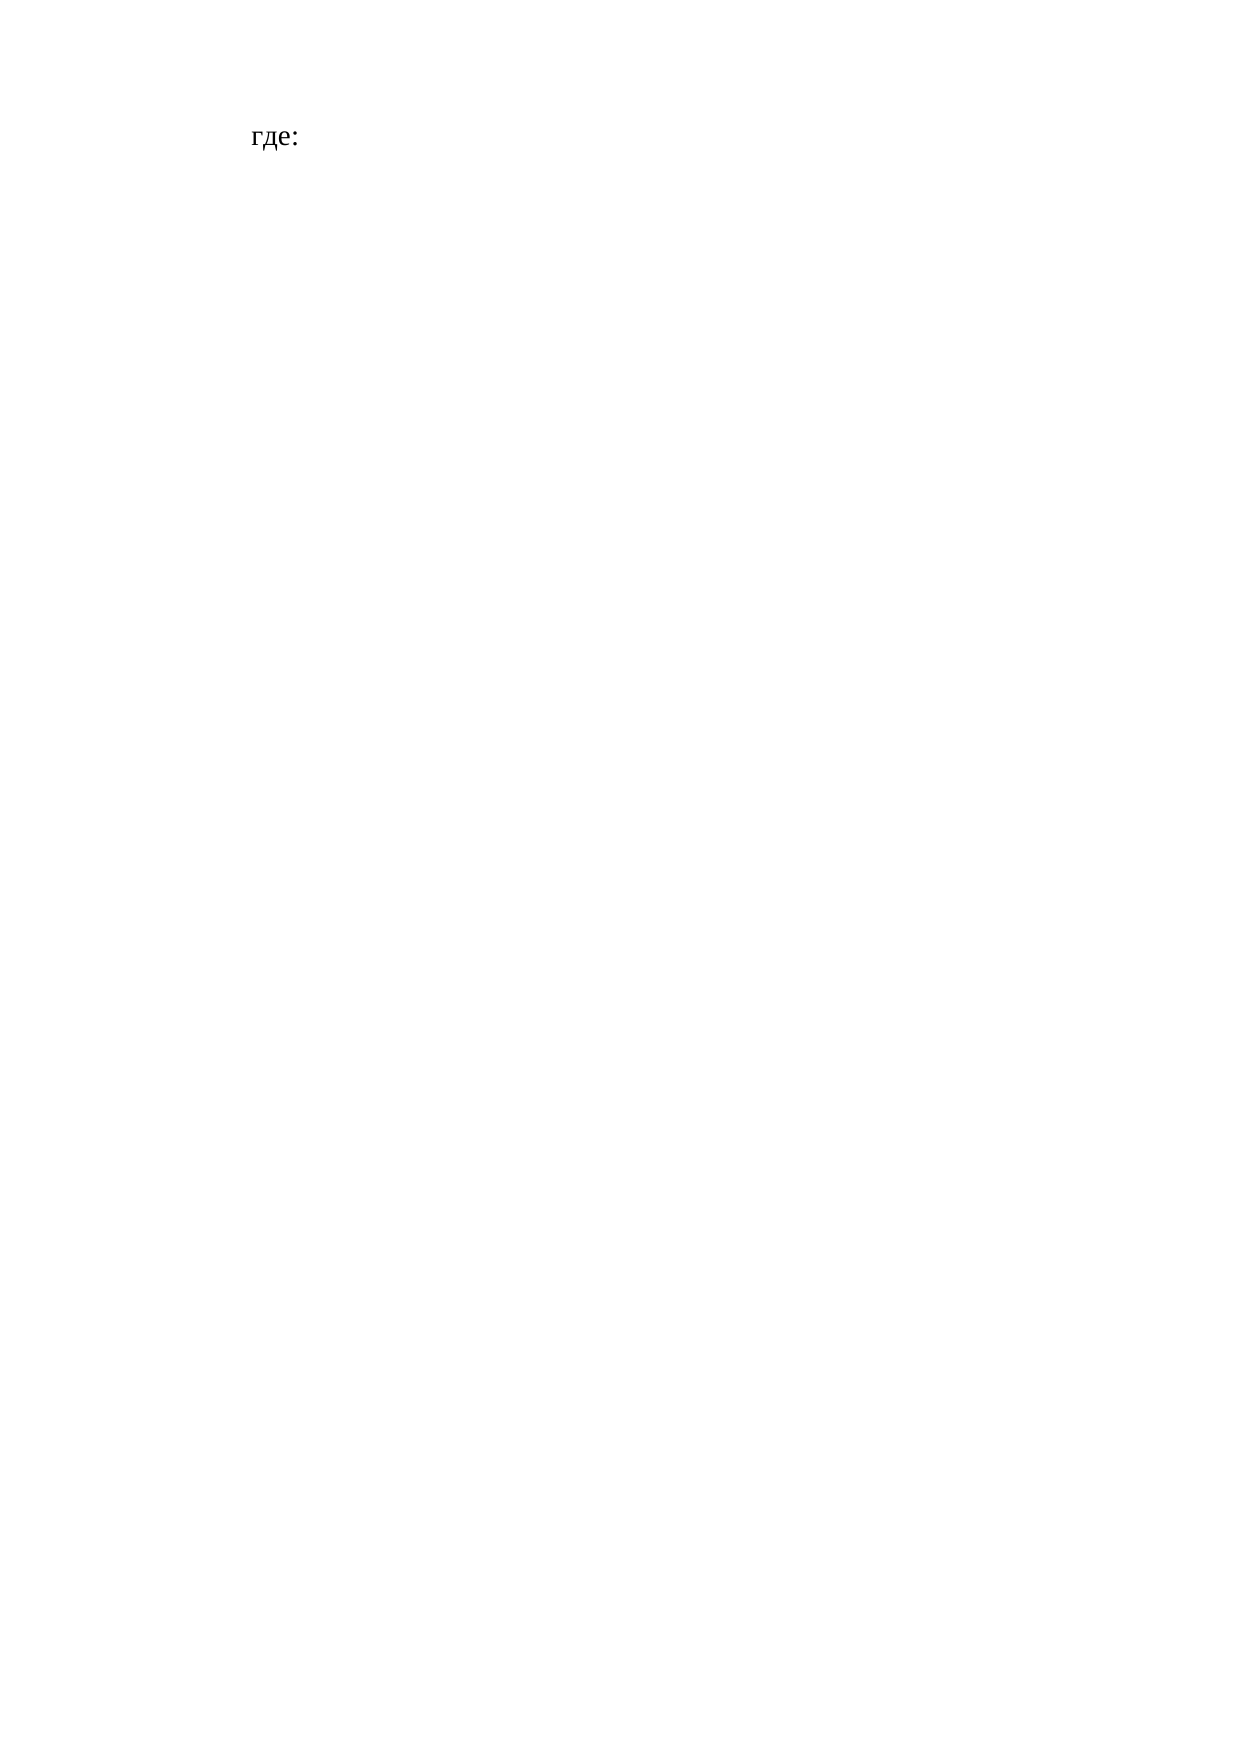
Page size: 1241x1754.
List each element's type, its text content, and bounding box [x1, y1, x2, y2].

text где: [177, 118, 1152, 152]
